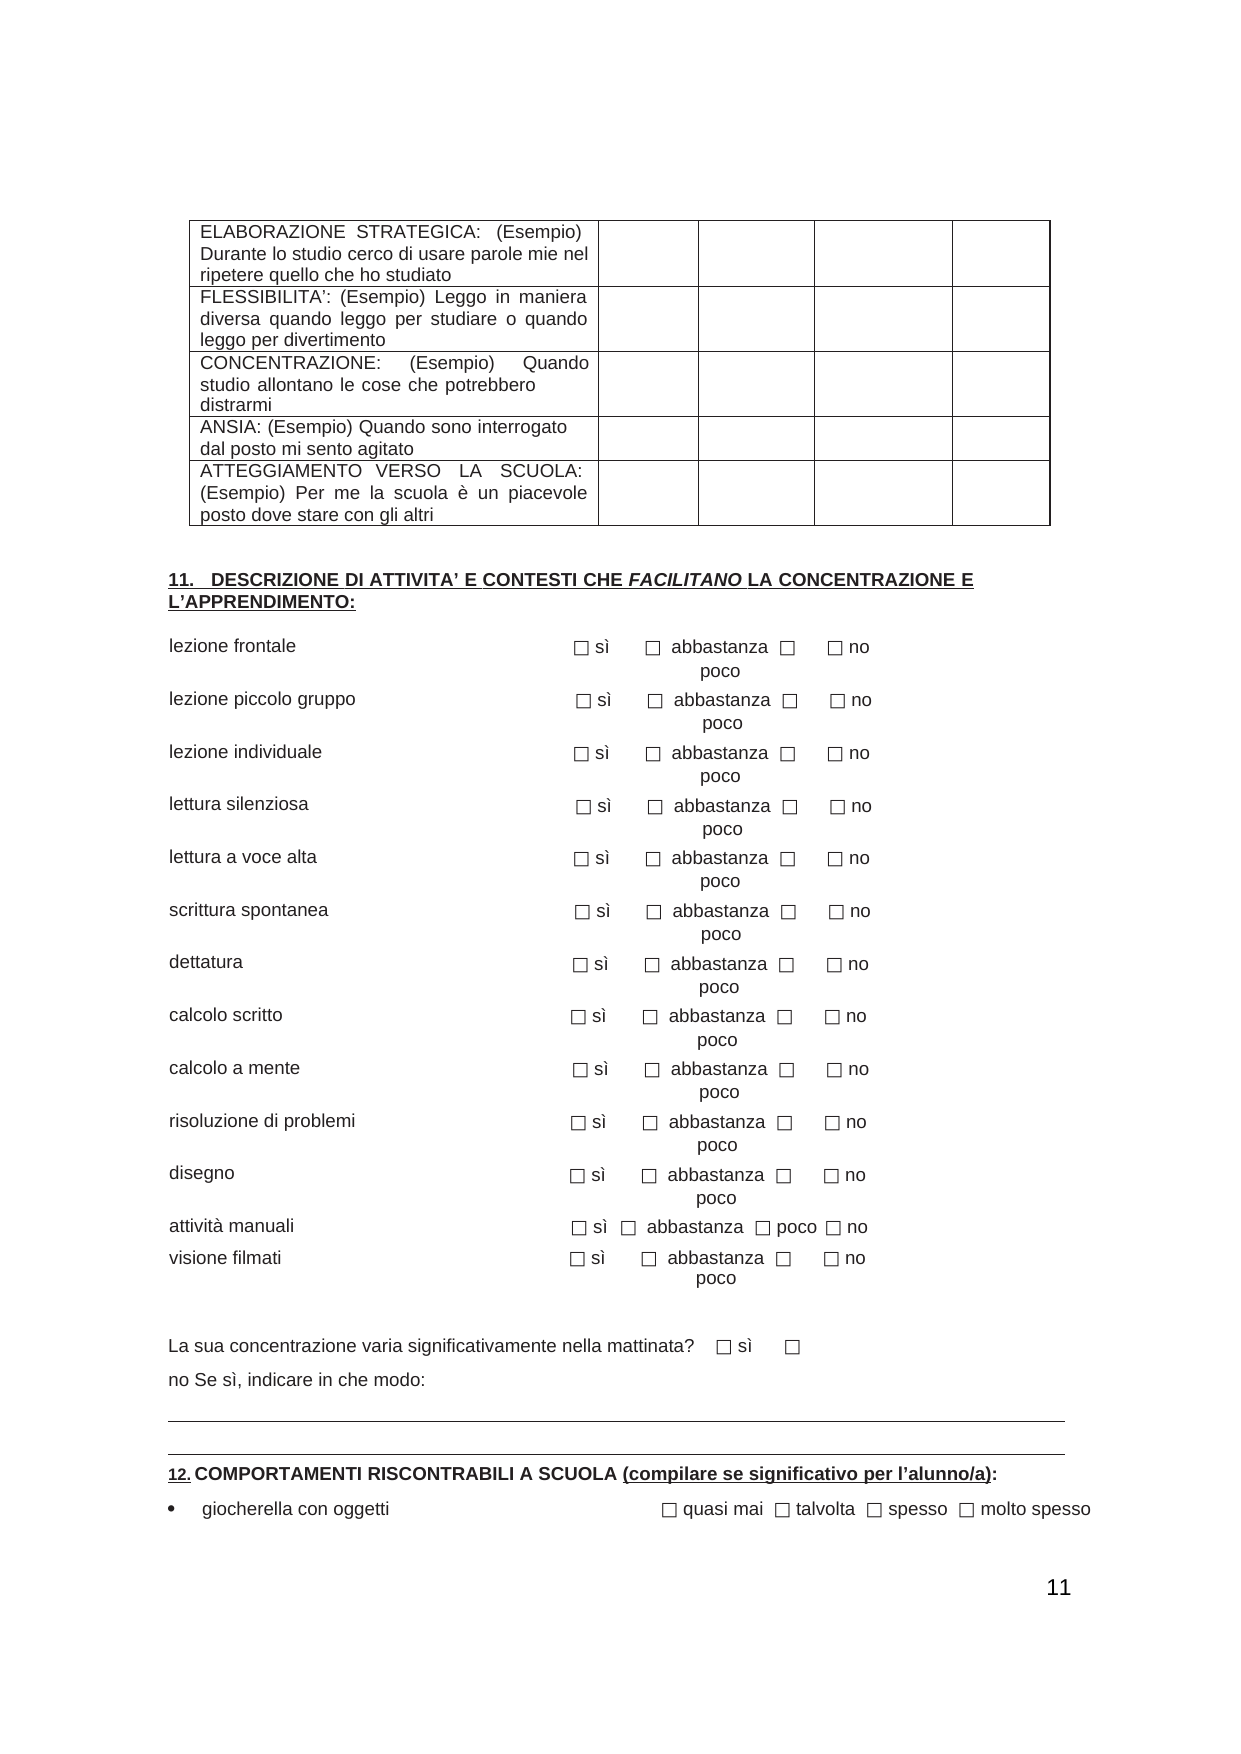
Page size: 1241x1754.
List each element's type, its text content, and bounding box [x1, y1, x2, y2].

table_cell □ no [820, 997, 874, 1050]
table_cell □ no [820, 1155, 874, 1208]
table_cell calcolo a mente [164, 1050, 464, 1103]
table_cell □ no [820, 1242, 874, 1289]
table_cell □ sì [464, 945, 617, 997]
table_cell □ abbastanza □ poco [617, 1103, 820, 1155]
table_cell □ no [820, 839, 874, 892]
table_cell □ sì [464, 839, 617, 892]
table_cell [815, 287, 952, 351]
table_cell □ no [820, 892, 874, 944]
table_cell [699, 417, 814, 460]
table_cell ATTEGGIAMENTO VERSO LA SCUOLA: (Esempio) Per me la scuola è un piacevole posto dove stare con gli altri [190, 461, 598, 525]
table_cell □ sì [464, 1208, 617, 1242]
table_cell □ abbastanza □ poco [617, 786, 820, 839]
table_cell □ sì [464, 892, 617, 944]
table_cell lettura a voce alta [164, 839, 464, 892]
table_cell [953, 461, 1049, 525]
table_cell □ no [820, 1103, 874, 1155]
table_cell □ abbastanza □ poco [617, 734, 820, 786]
table_cell risoluzione di problemi [164, 1103, 464, 1155]
table_cell CONCENTRAZIONE: (Esempio) Quando studio allontano le cose che potrebbero distrarmi [190, 352, 598, 416]
table_cell [599, 417, 698, 460]
table_cell [815, 461, 952, 525]
list DESCRIZIONE DI ATTIVITA’ E CONTESTI CHE FACILITANO LA CONCENTRAZIONE E L’APPRENDIMENTO: [168, 569, 1071, 612]
table_cell [953, 352, 1049, 416]
table_header [599, 221, 698, 286]
table_cell lezione individuale [164, 734, 464, 786]
table_cell [599, 352, 698, 416]
table_cell [815, 417, 952, 460]
table_cell ANSIA: (Esempio) Quando sono interrogato dal posto mi sento agitato [190, 417, 598, 460]
table_cell [699, 352, 814, 416]
table_cell □ abbastanza □ poco [617, 945, 820, 997]
table_cell disegno [164, 1155, 464, 1208]
table_header □ no [820, 634, 874, 681]
table_cell □ no [820, 1050, 874, 1103]
table_cell □ abbastanza □ poco [617, 892, 820, 944]
table_cell □ no [820, 681, 874, 734]
table_cell calcolo scritto [164, 997, 464, 1050]
table_cell [953, 287, 1049, 351]
table_cell □ abbastanza □ poco [617, 1208, 820, 1242]
list giocherella con oggetti □ quasi mai □ talvolta □ spesso □ molto spesso [168, 1495, 1126, 1521]
table_cell [953, 417, 1049, 460]
table_header □ abbastanza □ poco [617, 634, 820, 681]
table_cell □ abbastanza □ poco [617, 681, 820, 734]
table_header ELABORAZIONE STRATEGICA: (Esempio) Durante lo studio cerco di usare parole mie nel ripetere quello che ho studiato [190, 221, 598, 286]
table_cell [599, 287, 698, 351]
table_cell □ abbastanza □ poco [617, 1050, 820, 1103]
table_cell [699, 287, 814, 351]
table_cell □ sì [464, 997, 617, 1050]
table_cell scrittura spontanea [164, 892, 464, 944]
table_header [815, 221, 952, 286]
table_cell □ no [820, 734, 874, 786]
table_cell □ abbastanza □ poco [617, 1155, 820, 1208]
table_cell □ sì [464, 681, 617, 734]
table_cell □ no [820, 786, 874, 839]
table_cell FLESSIBILITA’: (Esempio) Leggo in maniera diversa quando leggo per studiare o quando leggo per divertimento [190, 287, 598, 351]
table_header lezione frontale [164, 634, 464, 681]
table_cell □ no [820, 945, 874, 997]
table_cell □ abbastanza □ poco [617, 839, 820, 892]
table_cell [699, 461, 814, 525]
table_cell □ abbastanza □ poco [617, 1242, 820, 1289]
table_cell □ sì [464, 1050, 617, 1103]
table_cell dettatura [164, 945, 464, 997]
table_cell lettura silenziosa [164, 786, 464, 839]
table_cell [815, 352, 952, 416]
table_cell □ no [820, 1208, 874, 1242]
table_cell □ sì [464, 1242, 617, 1289]
table_cell □ sì [464, 1103, 617, 1155]
table_cell □ sì [464, 1155, 617, 1208]
table_header [953, 221, 1049, 286]
list COMPORTAMENTI RISCONTRABILI A SCUOLA (compilare se significativo per l’alunno/a): [168, 1454, 1126, 1484]
table_cell [599, 461, 698, 525]
table_cell visione filmati [164, 1242, 464, 1289]
table_cell □ sì [464, 734, 617, 786]
text La sua concentrazione varia significativamente nella mattinata? □ sì □ no Se sì, indicare in che modo: [168, 1332, 822, 1390]
table_cell □ abbastanza □ poco [617, 997, 820, 1050]
table_cell □ sì [464, 786, 617, 839]
table_header [699, 221, 814, 286]
table_cell lezione piccolo gruppo [164, 681, 464, 734]
table_header □ sì [464, 634, 617, 681]
table_cell attività manuali [164, 1208, 464, 1242]
